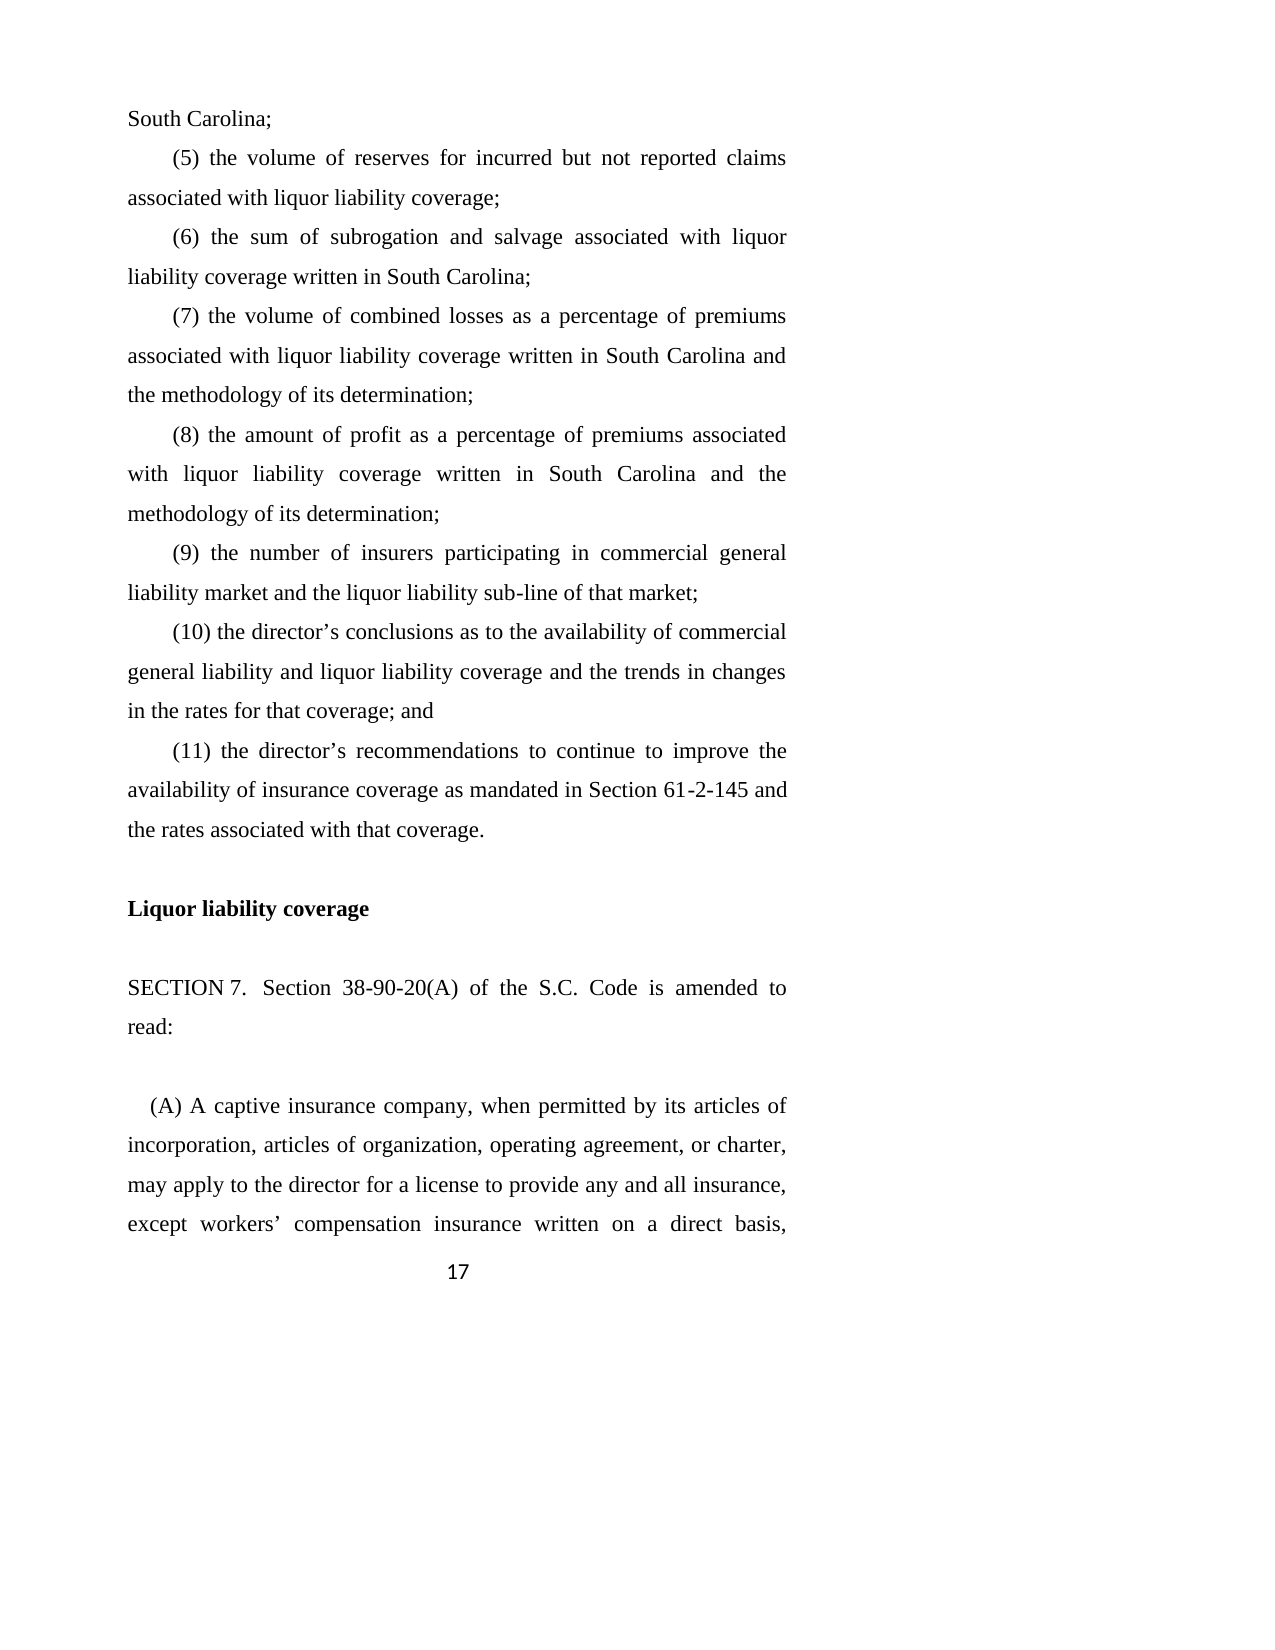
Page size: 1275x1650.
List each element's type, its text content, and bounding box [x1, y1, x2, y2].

text (8) the amount of profit as a percentage of premiums associated with liquor liability coverage written in South Carolina and the methodology of its determination; [127, 421, 787, 526]
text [127, 1092, 787, 1237]
text (10) the director’s conclusions as to the availability of commercial general liability and liquor liability coverage and the trends in changes in the rates for that coverage; and [127, 618, 787, 723]
text (6) the sum of subrogation and salvage associated with liquor liability coverage written in South Carolina; [127, 223, 787, 289]
text (7) the volume of combined losses as a percentage of premiums associated with liquor liability coverage written in South Carolina and the methodology of its determination; [127, 302, 787, 408]
text Liquor liability coverage [127, 894, 787, 921]
text (5) the volume of reserves for incurred but not reported claims associated with liquor liability coverage; [127, 144, 787, 210]
text SECTION 7. Section 38‑90‑20(A) of the S.C. Code is amended to read: [127, 973, 787, 1039]
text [127, 105, 787, 131]
text (11) the director’s recommendations to continue to improve the availability of insurance coverage as mandated in Section 61‑2‑145 and the rates associated with that coverage. [127, 737, 787, 842]
text (9) the number of insurers participating in commercial general liability market and the liquor liability sub‑line of that market; [127, 539, 787, 605]
